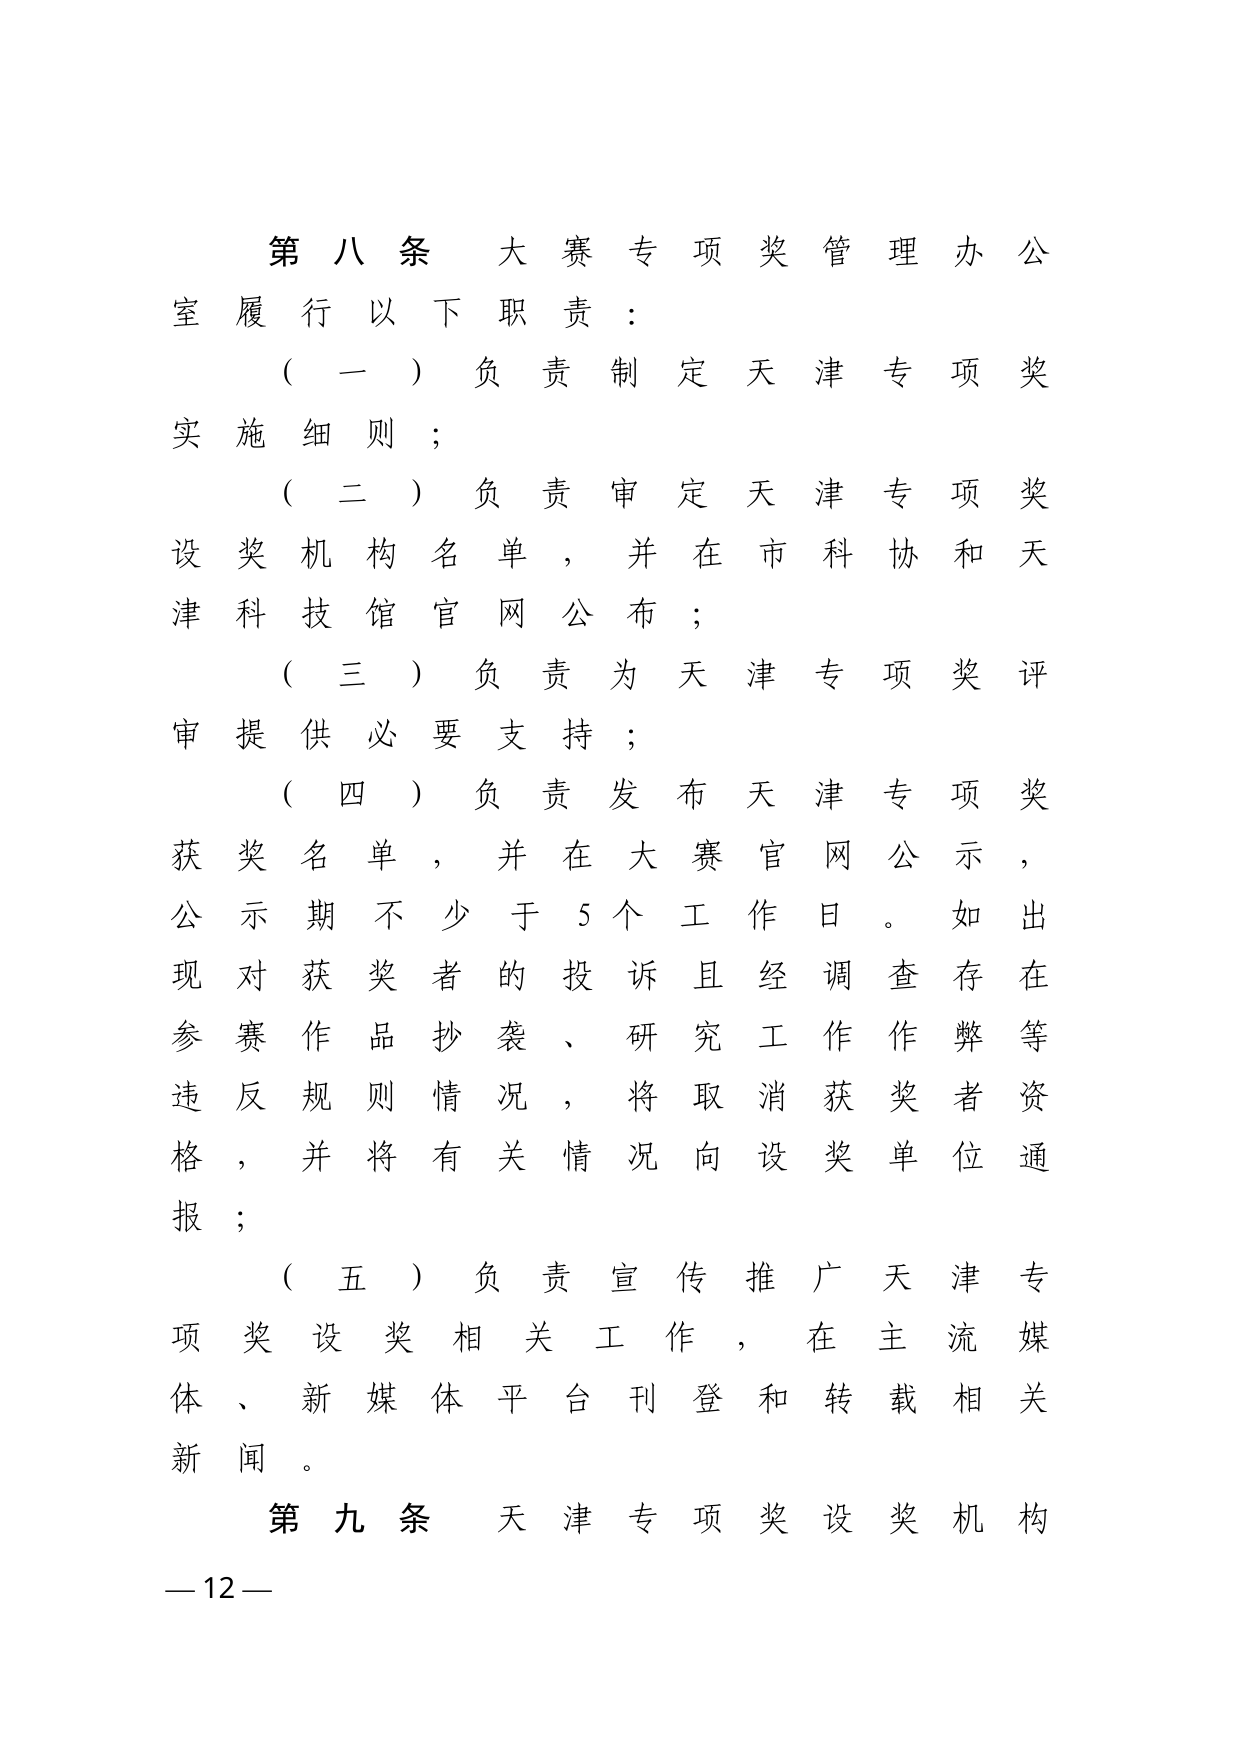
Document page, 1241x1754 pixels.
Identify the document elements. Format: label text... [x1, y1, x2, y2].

text （四）负责发布天津专项奖获奖名单，并在大赛官网公示，公示期不少于5个工作日。如出现对获奖者的投诉且经调查存在参赛作品抄袭、研究工作作弊等违反规则情况，将取消获奖者资格，并将有关情况向设奖单位通报； [169, 762, 1082, 1245]
text （五）负责宣传推广天津专项奖设奖相关工作，在主流媒体、新媒体平台刊登和转载相关新闻。 [169, 1245, 1082, 1486]
text （一）负责制定天津专项奖实施细则； [169, 340, 1082, 461]
text （三）负责为天津专项奖评审提供必要支持； [169, 642, 1082, 762]
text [169, 1486, 1082, 1546]
text 第八条 大赛专项奖管理办公室履行以下职责： [169, 219, 1082, 340]
text （二）负责审定天津专项奖设奖机构名单，并在市科协和天津科技馆官网公布； [169, 461, 1082, 642]
